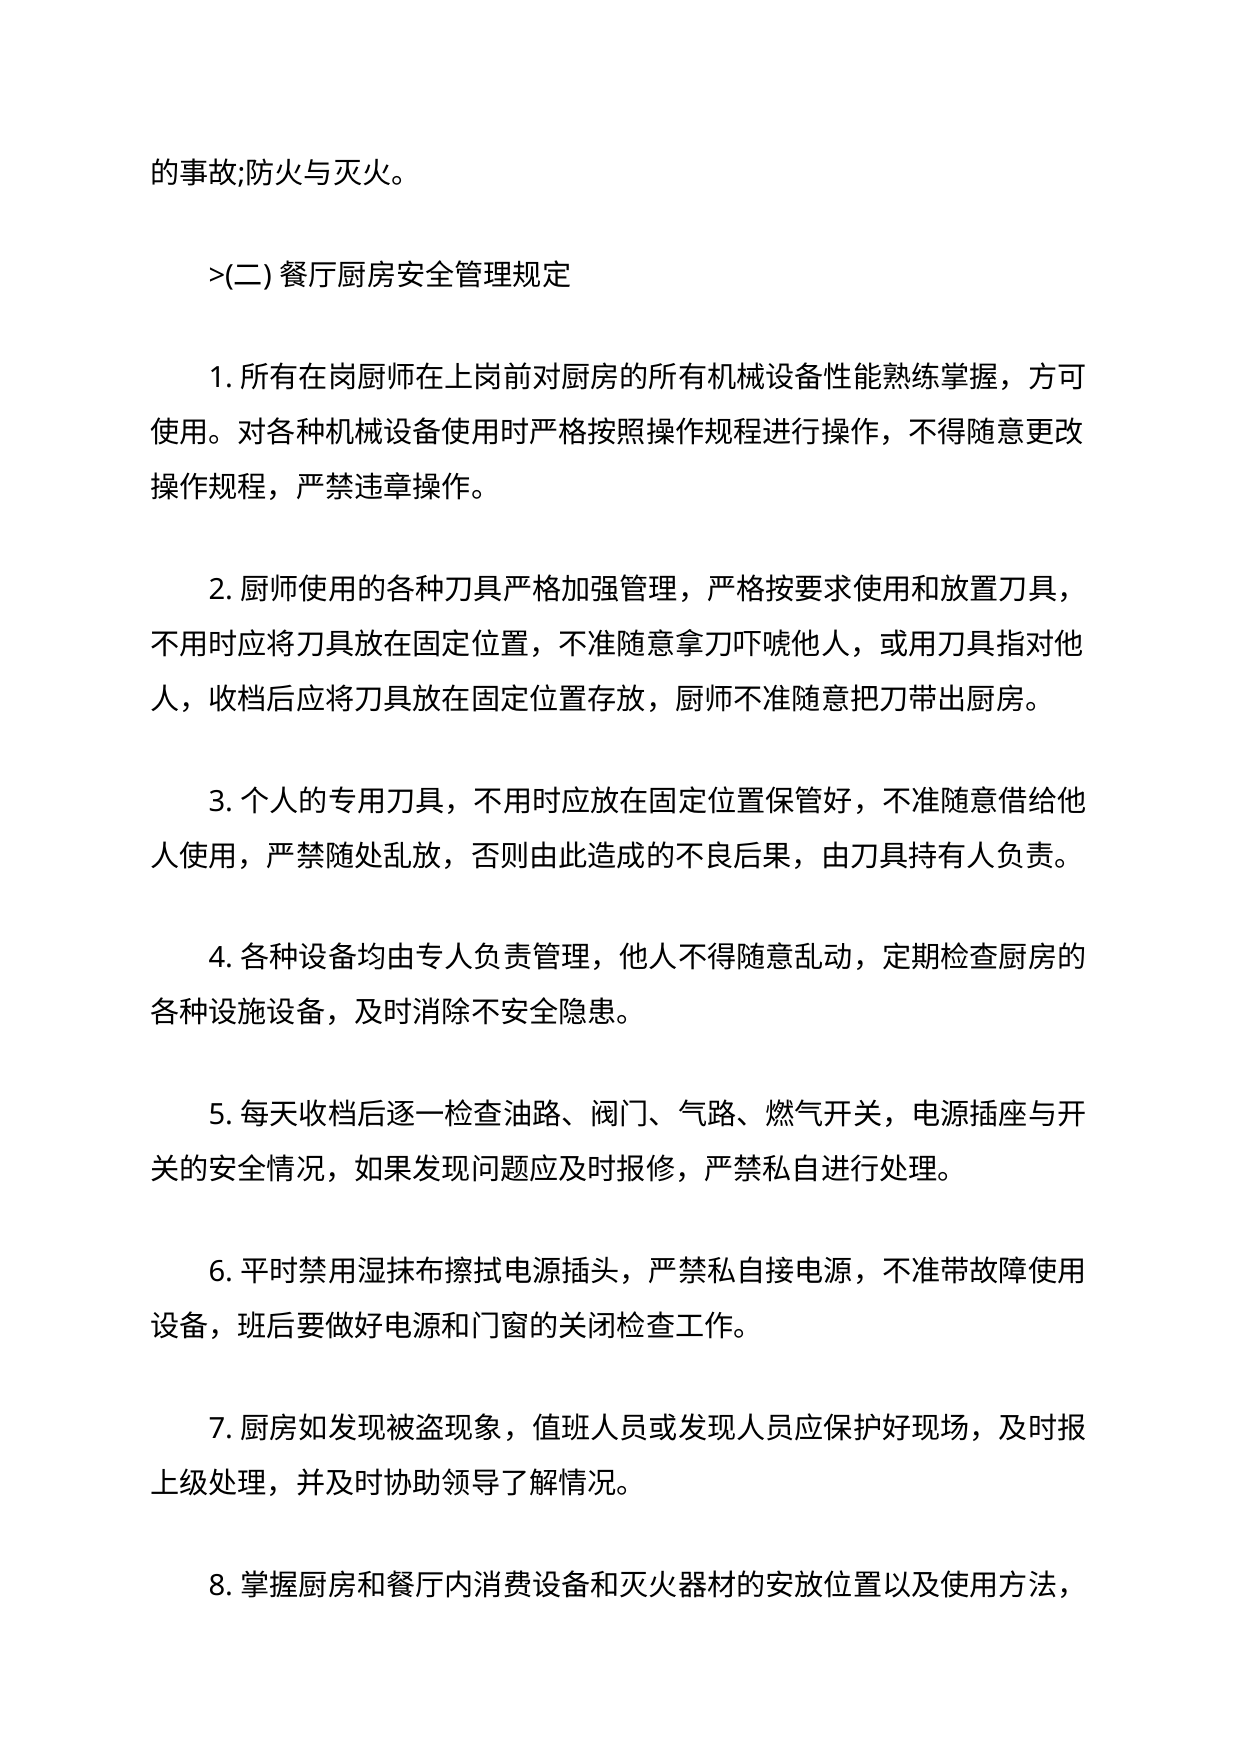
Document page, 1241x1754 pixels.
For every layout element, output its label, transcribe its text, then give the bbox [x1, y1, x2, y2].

text 2. 厨师使用的各种刀具严格加强管理，严格按要求使用和放置刀具，不用时应将刀具放在固定位置，不准随意拿刀吓唬他人，或用刀具指对他人，收档后应将刀具放在固定位置存放，厨师不准随意把刀带出厨房。 [150, 566, 1090, 718]
text 6. 平时禁用湿抹布擦拭电源插头，严禁私自接电源，不准带故障使用设备，班后要做好电源和门窗的关闭检查工作。 [150, 1248, 1090, 1345]
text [150, 1561, 1090, 1603]
text >(二) 餐厅厨房安全管理规定 [150, 252, 1090, 294]
text 7. 厨房如发现被盗现象，值班人员或发现人员应保护好现场，及时报上级处理，并及时协助领导了解情况。 [150, 1404, 1090, 1502]
text 3. 个人的专用刀具，不用时应放在固定位置保管好，不准随意借给他人使用，严禁随处乱放，否则由此造成的不良后果，由刀具持有人负责。 [150, 777, 1090, 874]
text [150, 150, 1090, 192]
text 1. 所有在岗厨师在上岗前对厨房的所有机械设备性能熟练掌握，方可使用。对各种机械设备使用时严格按照操作规程进行操作，不得随意更改操作规程，严禁违章操作。 [150, 354, 1090, 506]
text 5. 每天收档后逐一检查油路、阀门、气路、燃气开关，电源插座与开关的安全情况，如果发现问题应及时报修，严禁私自进行处理。 [150, 1091, 1090, 1188]
text 4. 各种设备均由专人负责管理，他人不得随意乱动，定期检查厨房的各种设施设备，及时消除不安全隐患。 [150, 934, 1090, 1031]
